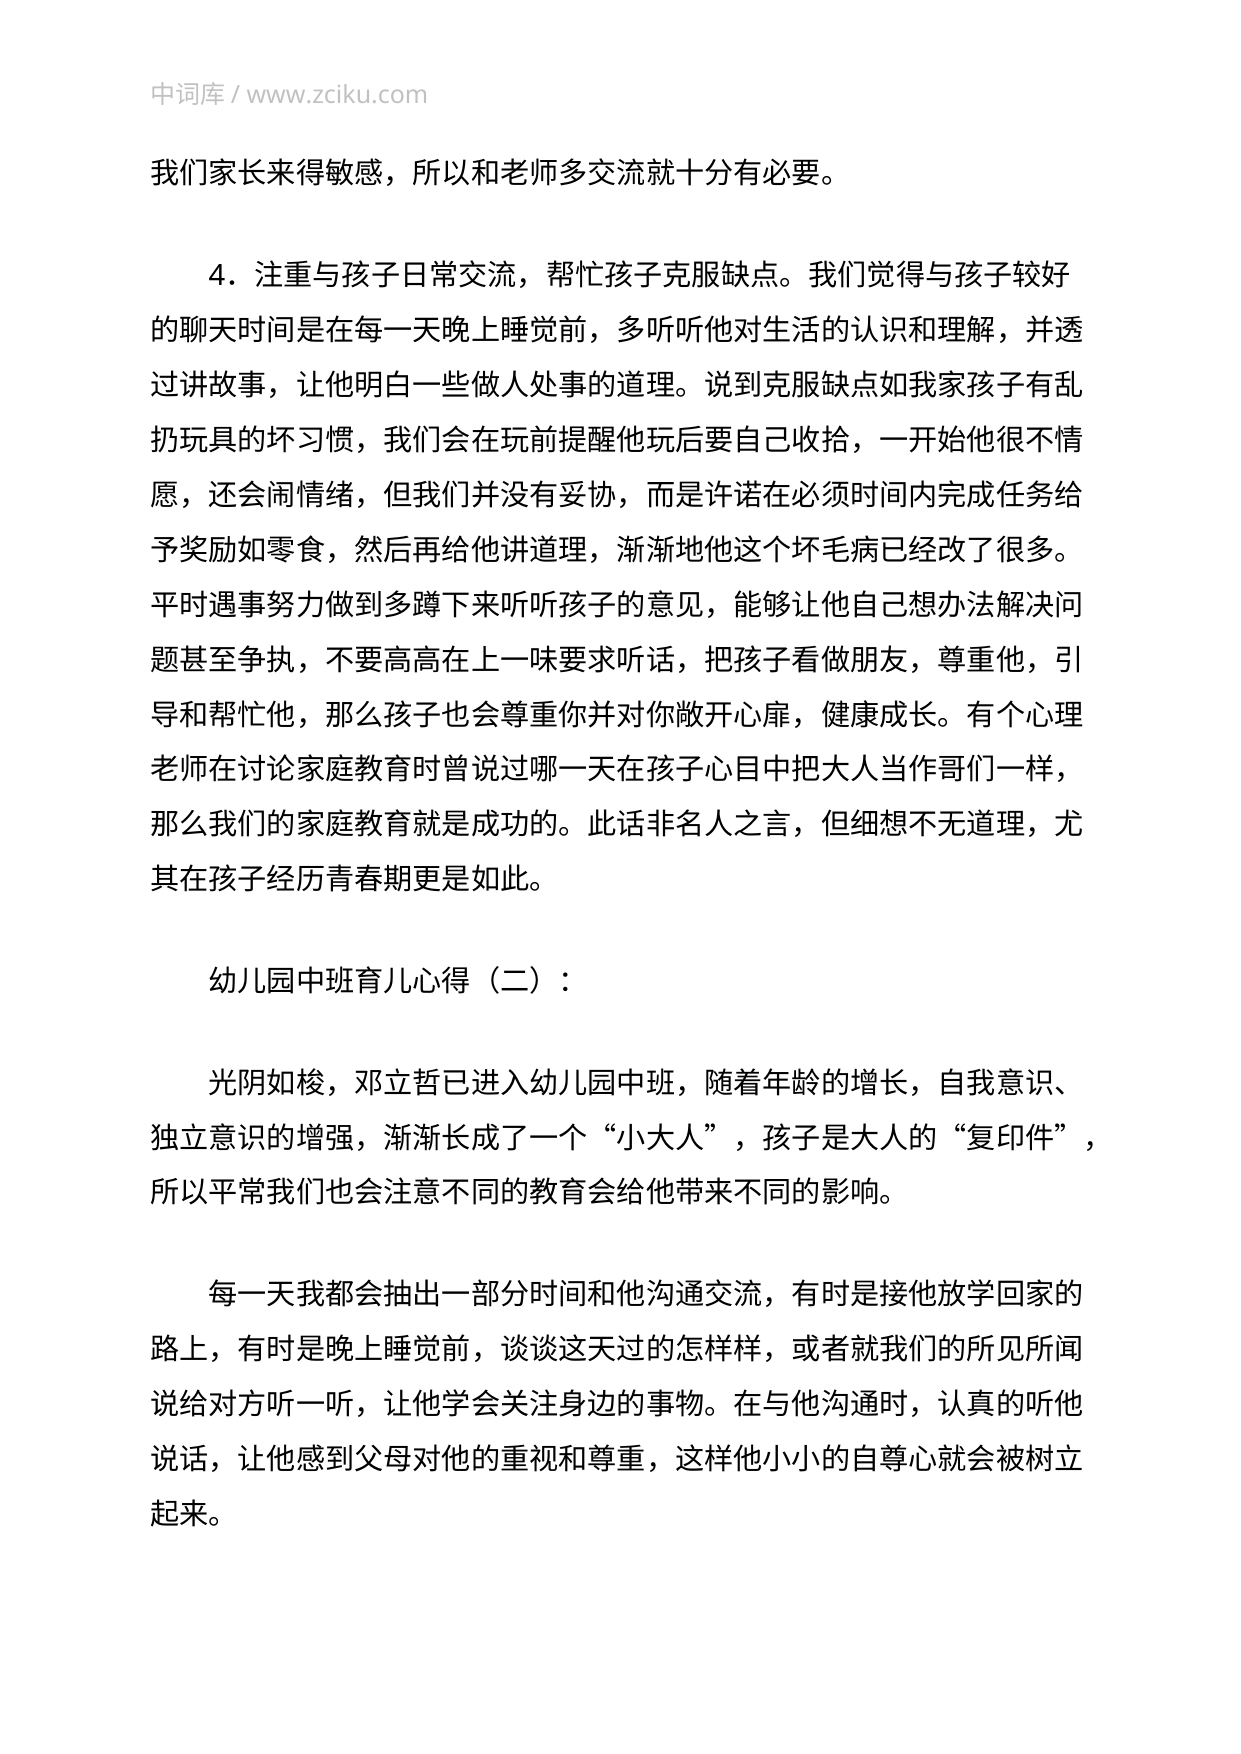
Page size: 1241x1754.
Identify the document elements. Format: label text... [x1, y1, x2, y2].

text 每一天我都会抽出一部分时间和他沟通交流，有时是接他放学回家的路上，有时是晚上睡觉前，谈谈这天过的怎样样，或者就我们的所见所闻说给对方听一听，让他学会关注身边的事物。在与他沟通时，认真的听他说话，让他感到父母对他的重视和尊重，这样他小小的自尊心就会被树立起来。 [150, 1271, 1090, 1533]
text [150, 150, 1090, 192]
text 光阴如梭，邓立哲已进入幼儿园中班，随着年龄的增长，自我意识、独立意识的增强，渐渐长成了一个“小大人”，孩子是大人的“复印件”，所以平常我们也会注意不同的教育会给他带来不同的影响。 [150, 1059, 1090, 1211]
text 4．注重与孩子日常交流，帮忙孩子克服缺点。我们觉得与孩子较好的聊天时间是在每一天晚上睡觉前，多听听他对生活的认识和理解，并透过讲故事，让他明白一些做人处事的道理。说到克服缺点如我家孩子有乱扔玩具的坏习惯，我们会在玩前提醒他玩后要自己收拾，一开始他很不情愿，还会闹情绪，但我们并没有妥协，而是许诺在必须时间内完成任务给予奖励如零食，然后再给他讲道理，渐渐地他这个坏毛病已经改了很多。平时遇事努力做到多蹲下来听听孩子的意见，能够让他自己想办法解决问题甚至争执，不要高高在上一味要求听话，把孩子看做朋友，尊重他，引导和帮忙他，那么孩子也会尊重你并对你敞开心扉，健康成长。有个心理老师在讨论家庭教育时曾说过哪一天在孩子心目中把大人当作哥们一样，那么我们的家庭教育就是成功的。此话非名人之言，但细想不无道理，尤其在孩子经历青春期更是如此。 [150, 252, 1090, 898]
text 幼儿园中班育儿心得（二）： [150, 957, 1090, 1000]
